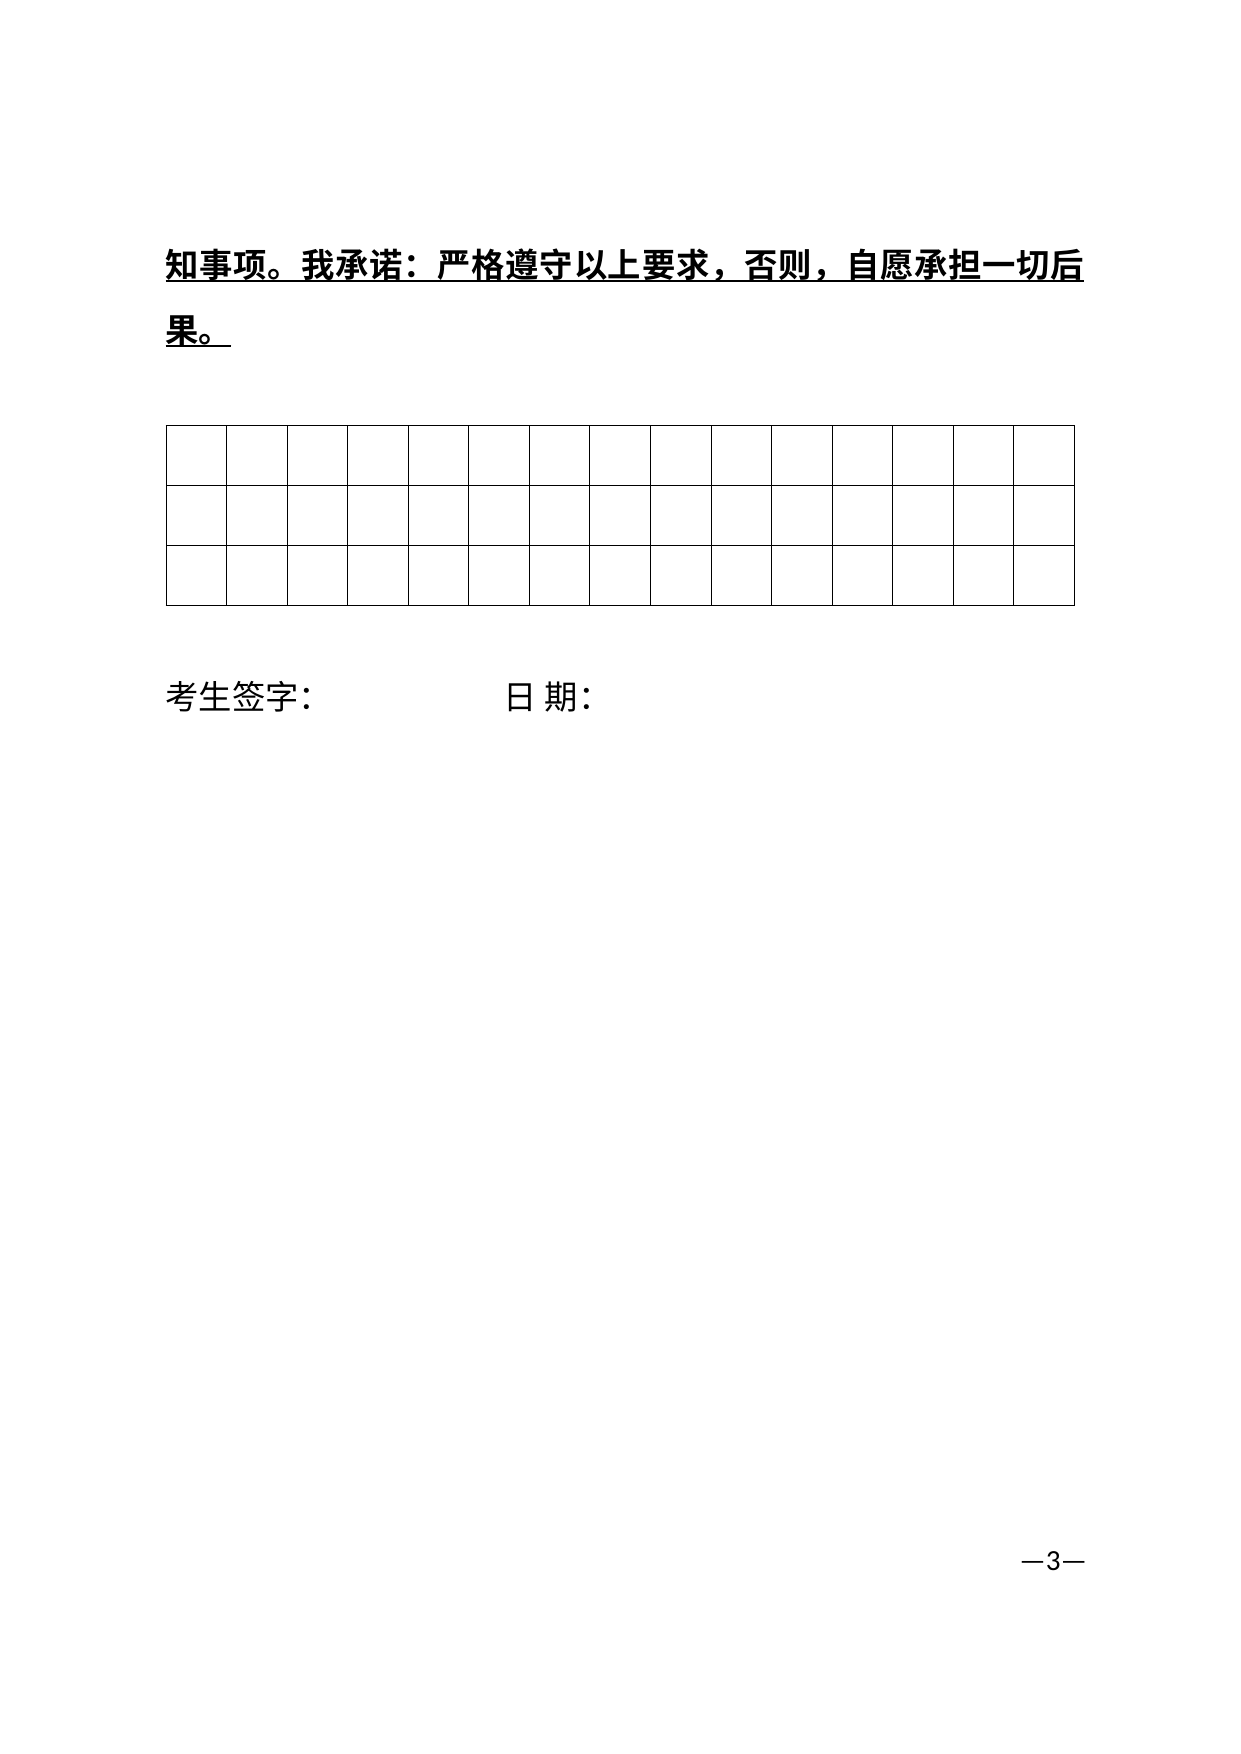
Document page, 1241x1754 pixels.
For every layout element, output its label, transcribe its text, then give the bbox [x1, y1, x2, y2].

table_header [167, 426, 226, 485]
table_cell [227, 546, 287, 605]
table_cell [227, 486, 287, 545]
table_header [227, 426, 287, 485]
table_cell [893, 486, 953, 545]
table_cell [167, 486, 226, 545]
text 考生签字： 日 期： [165, 663, 1087, 721]
table_header [288, 426, 347, 485]
table_cell [348, 546, 408, 605]
table_cell [469, 546, 529, 605]
table_header [348, 426, 408, 485]
table_cell [712, 546, 771, 605]
table_cell [469, 486, 529, 545]
table_header [590, 426, 650, 485]
table_cell [288, 546, 347, 605]
table_header [409, 426, 468, 485]
table_cell [409, 486, 468, 545]
table_header [833, 426, 892, 485]
table_cell [530, 546, 589, 605]
table_header [893, 426, 953, 485]
table_cell [893, 546, 953, 605]
table_header [530, 426, 589, 485]
table_header [954, 426, 1013, 485]
table_header [651, 426, 711, 485]
table_cell [288, 486, 347, 545]
table_cell [772, 546, 832, 605]
table_cell [712, 486, 771, 545]
table_cell [833, 546, 892, 605]
table_cell [772, 486, 832, 545]
table_cell [954, 546, 1013, 605]
table_header [712, 426, 771, 485]
table_header [772, 426, 832, 485]
table_cell [590, 546, 650, 605]
table_cell [651, 546, 711, 605]
table_cell [590, 486, 650, 545]
table_cell [954, 486, 1013, 545]
table_cell [348, 486, 408, 545]
table_cell [1014, 546, 1074, 605]
table_cell [833, 486, 892, 545]
table_cell [167, 546, 226, 605]
table_header [1014, 426, 1074, 485]
table_header [469, 426, 529, 485]
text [165, 230, 1087, 360]
table_cell [651, 486, 711, 545]
table_cell [1014, 486, 1074, 545]
table_cell [530, 486, 589, 545]
table_cell [409, 546, 468, 605]
